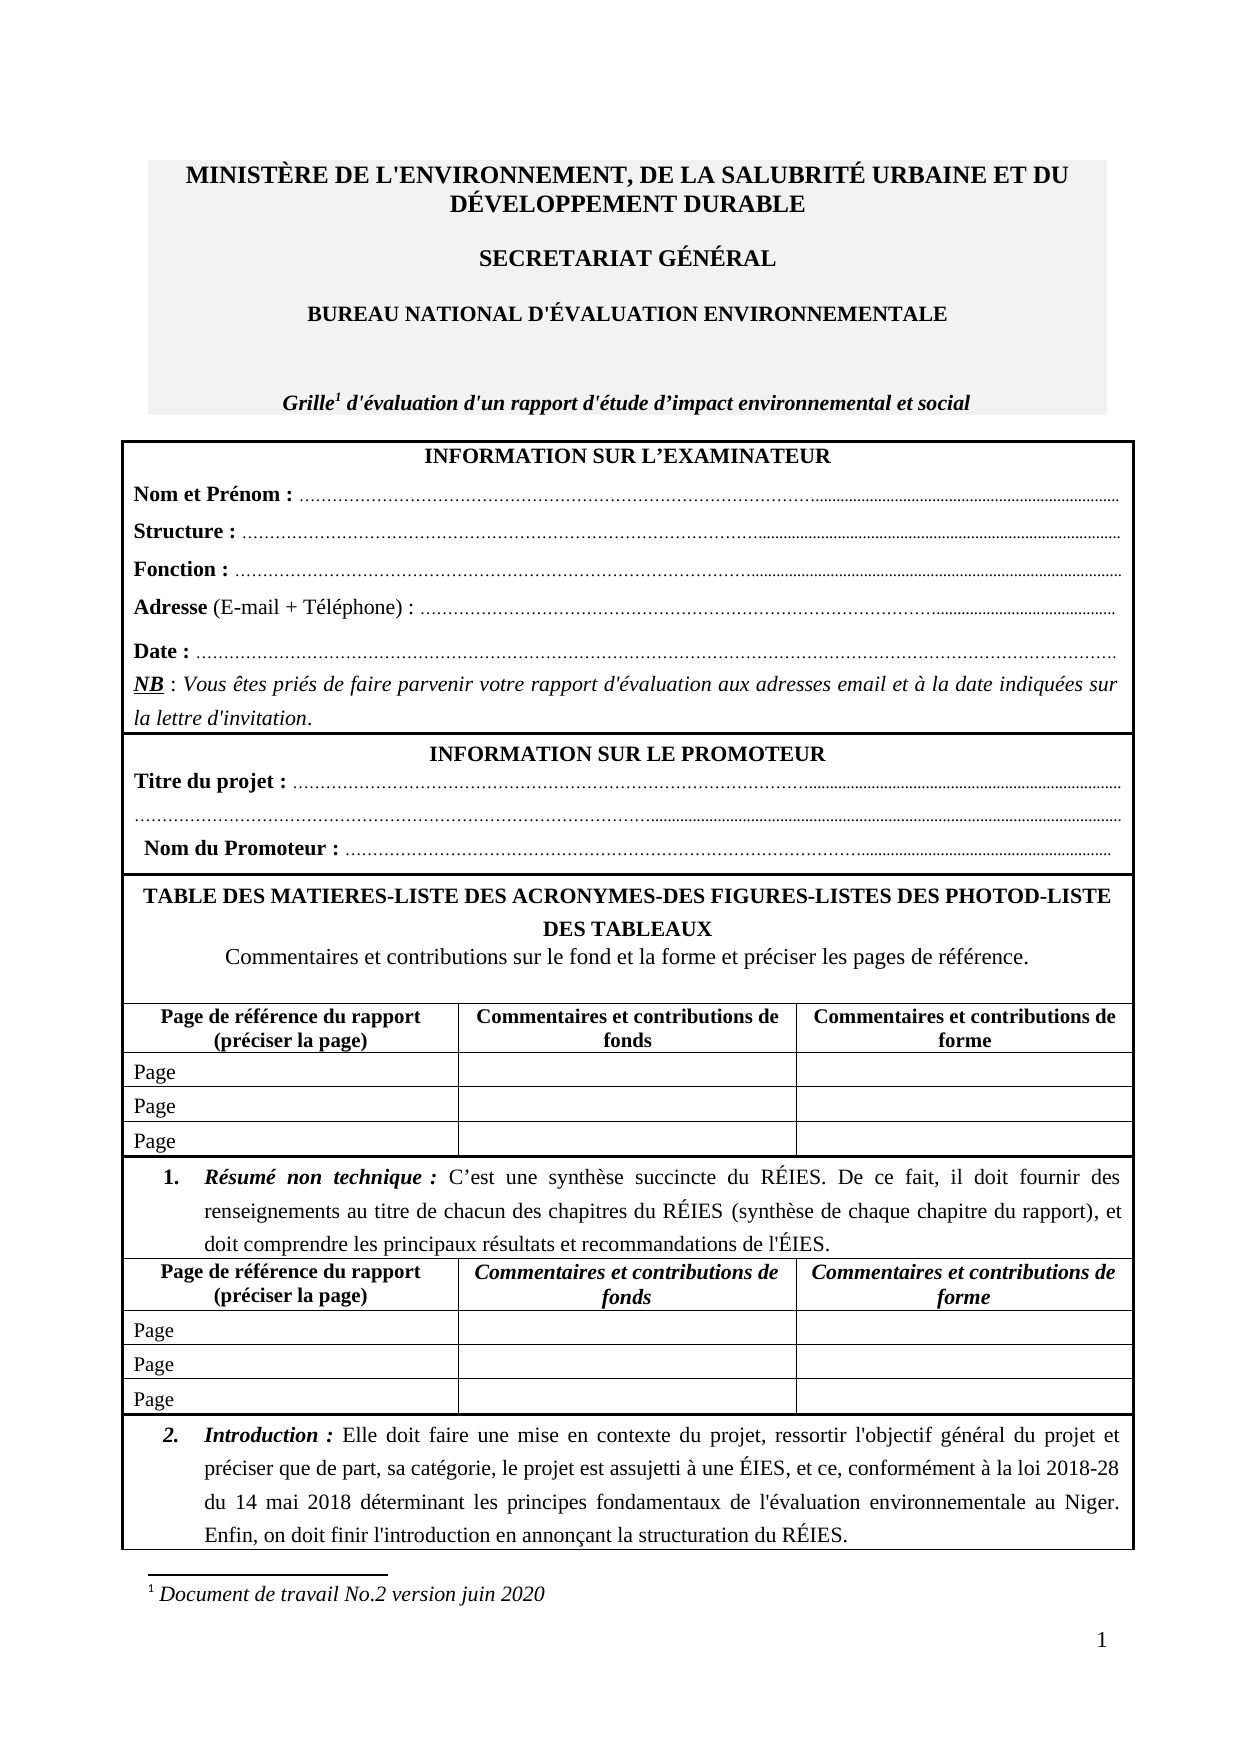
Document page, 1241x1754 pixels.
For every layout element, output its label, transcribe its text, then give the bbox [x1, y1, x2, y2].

table_cell Commentaires et contributions de fonds [459, 1004, 796, 1052]
table_cell [459, 1053, 796, 1086]
table_cell [797, 1311, 1132, 1344]
table_cell [797, 1379, 1132, 1413]
table_cell [797, 1053, 1132, 1086]
table_cell Page de référence du rapport (préciser la page) [124, 1004, 458, 1052]
table_cell Page de référence du rapport (préciser la page) [124, 1259, 458, 1309]
table_cell Page [124, 1345, 458, 1378]
table_cell [459, 1122, 796, 1155]
table_cell INFORMATION SUR LE PROMOTEUR Titre du projet : …………………………………………………………………………………........................................................................... …………………………………………………………………………………................................................................................................................. Nom du Promoteur : …………………………………………………………………………………............................................................ [124, 735, 1132, 873]
table_cell Résumé non technique : C’est une synthèse succincte du RÉIES. De ce fait, il doit fournir des renseignements au titre de chacun des chapitres du RÉIES (synthèse de chaque chapitre du rapport), et doit comprendre les principaux résultats et recommandations de l'ÉIES. [124, 1158, 1132, 1258]
table_cell Commentaires et contributions de forme [797, 1004, 1132, 1052]
table_cell Page [124, 1379, 458, 1413]
table_cell [459, 1311, 796, 1344]
table_cell Commentaires et contributions de forme [797, 1259, 1132, 1309]
table_header INFORMATION SUR L’EXAMINATEUR Nom et Prénom : …………………………………………………………………………………......................................................................... Structure : …………………………………………………………………………………....................................................................................... Fonction : …………………………………………………………………………………......................................................................................... Adresse (E-mail + Téléphone) : …………………………………………………………………………………........................................... Date : …………………………………………………………………………………………………………………………………………………. NB : Vous êtes priés de faire parvenir votre rapport d'évaluation aux adresses email et à la date indiquées sur la lettre d'invitation. [124, 443, 1132, 732]
table_cell Page [124, 1311, 458, 1344]
text Bureau National d'Évaluation Environnementale [148, 298, 1107, 327]
table_cell Page [124, 1053, 458, 1086]
table_cell [459, 1379, 796, 1413]
table_cell [459, 1087, 796, 1121]
table_cell [797, 1345, 1132, 1378]
table_cell [459, 1345, 796, 1378]
text Grille d'évaluation d'un rapport d'étude d’impact environnemental et social [148, 389, 1107, 415]
table_cell [797, 1087, 1132, 1121]
table_cell Page [124, 1122, 458, 1155]
table_cell Page [124, 1087, 458, 1121]
table_cell Introduction : Elle doit faire une mise en contexte du projet, ressortir l'objectif général du projet et préciser que de part, sa catégorie, le projet est assujetti à une ÉIES, et ce, conformément à la loi 2018-28 du 14 mai 2018 déterminant les principes fondamentaux de l'évaluation environnementale au Niger. Enfin, on doit finir l'introduction en annonçant la structuration du RÉIES. [124, 1416, 1132, 1549]
table_cell [797, 1122, 1132, 1155]
table_cell Commentaires et contributions de fonds [459, 1259, 796, 1309]
text Secretariat Général [148, 243, 1107, 273]
table_cell TABLE DES MATIERES-LISTE DES ACRONYMES-DES FIGURES-LISTES DES PHOTOD-LISTE DES TABLEAUX Commentaires et contributions sur le fond et la forme et préciser les pages de référence. [124, 876, 1132, 1003]
text Ministère de l'Environnement, de la Salubrité Urbaine et du Développement Durable [148, 160, 1107, 218]
